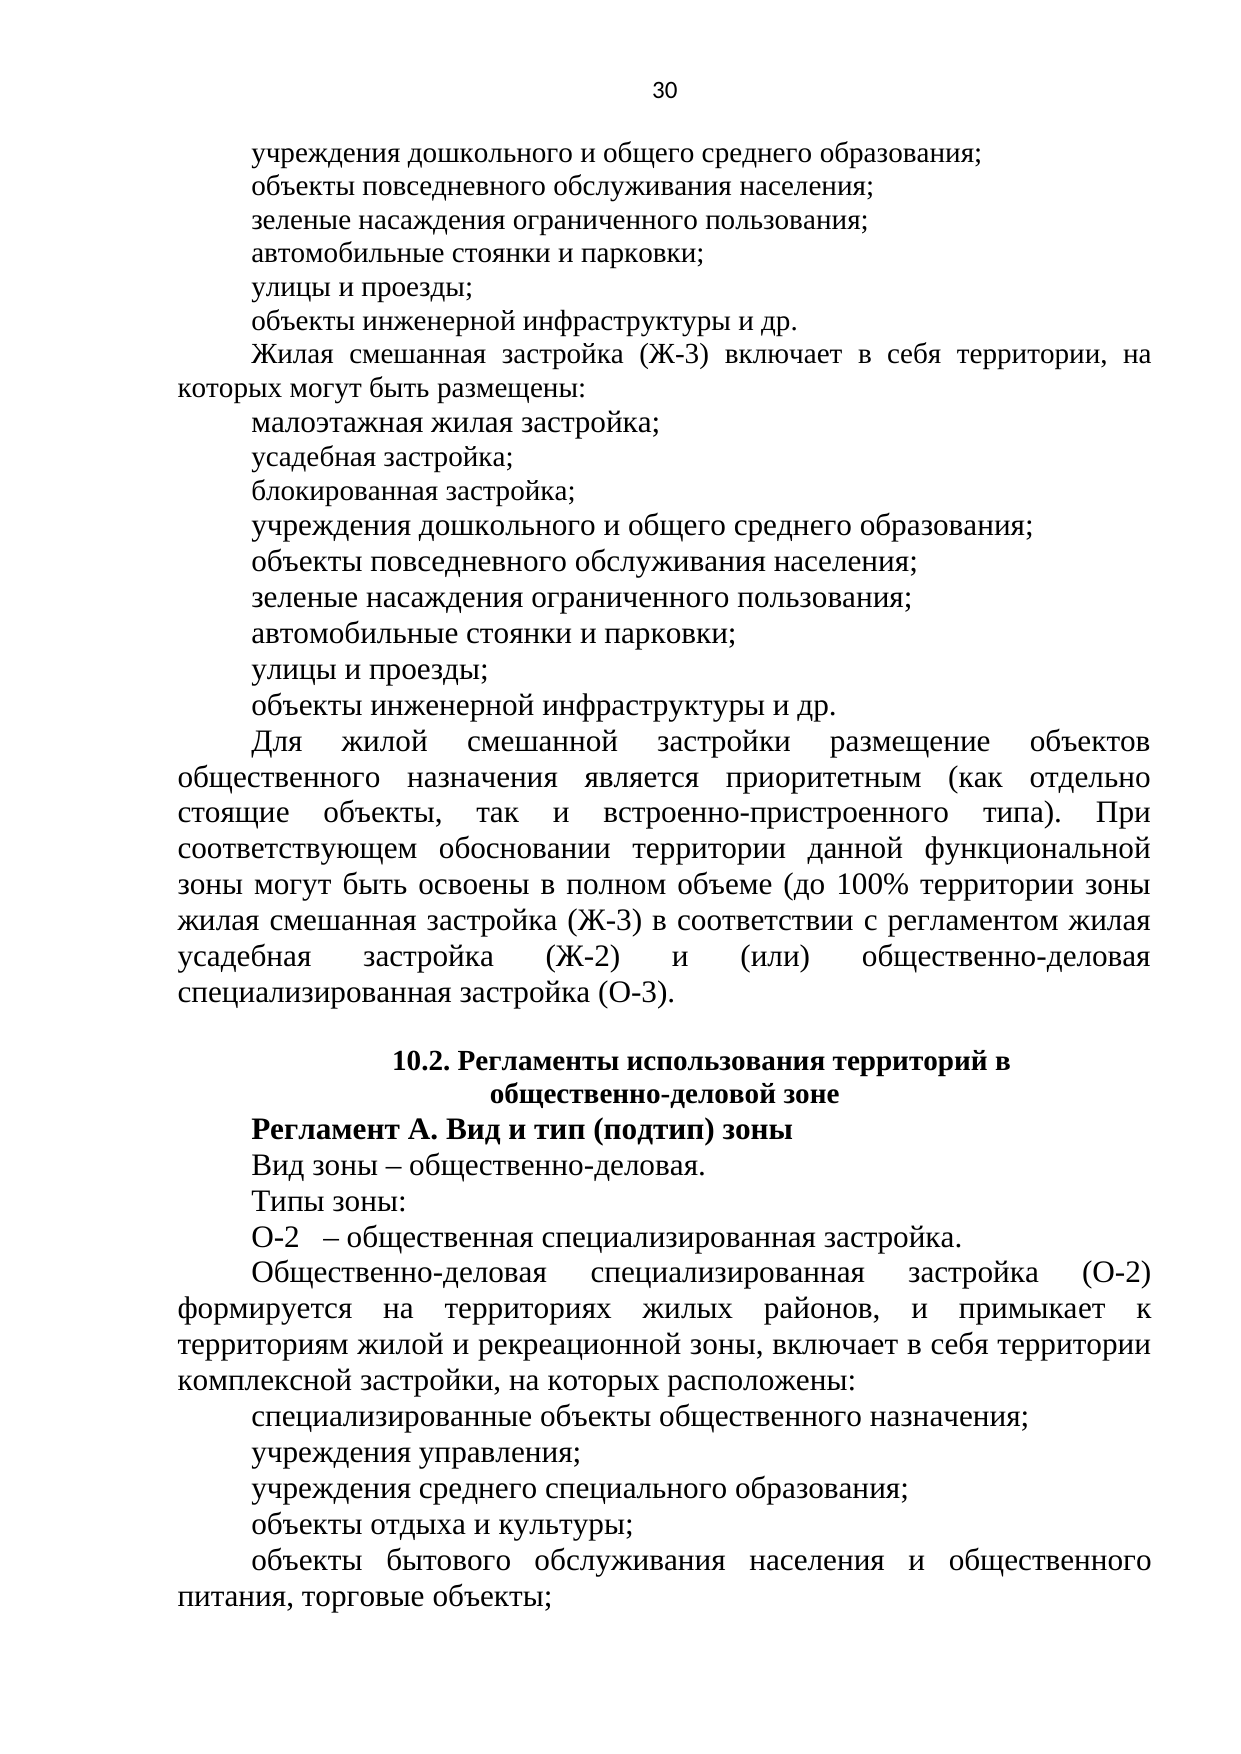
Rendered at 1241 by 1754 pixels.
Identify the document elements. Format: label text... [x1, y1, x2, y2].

text учреждения управления; [177, 1433, 1152, 1469]
text О-2 – общественная специализированная застройка. [177, 1218, 1152, 1254]
text объекты бытового обслуживания населения и общественного питания, торговые объекты; [177, 1541, 1152, 1613]
text учреждения дошкольного и общего среднего образования; [177, 135, 1152, 168]
text блокированная застройка; [177, 473, 1152, 506]
text зеленые насаждения ограниченного пользования; [251, 578, 1152, 614]
text объекты инженерной инфраструктуры и др. [251, 686, 1152, 722]
text усадебная застройка; [177, 439, 1152, 473]
text объекты повседневного обслуживания населения; [177, 168, 1152, 202]
text учреждения дошкольного и общего среднего образования; [251, 506, 1152, 542]
text учреждения среднего специального образования; [177, 1469, 1152, 1505]
text Для жилой смешанной застройки размещение объектов общественного назначения является приоритетным (как отдельно стоящие объекты, так и встроенно-пристроенного типа). При соответствующем обосновании территории данной функциональной зоны могут быть освоены в полном объеме (до 100% территории зоны жилая смешанная застройка (Ж-3) в соответствии с регламентом жилая усадебная застройка (Ж-2) и (или) общественно-деловая специализированная застройка (О-3). [177, 722, 1152, 1009]
text специализированные объекты общественного назначения; [177, 1397, 1152, 1433]
text объекты повседневного обслуживания населения; [251, 542, 1152, 578]
text Вид зоны – общественно-деловая. [177, 1146, 1152, 1182]
text Жилая смешанная застройка (Ж-3) включает в себя территории, на которых могут быть размещены: [177, 336, 1152, 403]
text объекты инженерной инфраструктуры и др. [177, 303, 1152, 336]
text объекты отдыха и культуры; [177, 1505, 1152, 1541]
text Регламент А. Вид и тип (подтип) зоны [177, 1110, 1152, 1146]
text Типы зоны: [177, 1182, 1152, 1218]
text зеленые насаждения ограниченного пользования; [177, 202, 1152, 236]
text улицы и проезды; [177, 269, 1152, 303]
text Общественно-деловая специализированная застройка (О-2) формируется на территориях жилых районов, и примыкает к территориям жилой и рекреационной зоны, включает в себя территории комплексной застройки, на которых расположены: [177, 1254, 1152, 1397]
text автомобильные стоянки и парковки; [251, 614, 1152, 650]
text автомобильные стоянки и парковки; [177, 236, 1152, 269]
text малоэтажная жилая застройка; [177, 403, 1152, 439]
text 10.2. Регламенты использования территорий в общественно-деловой зоне [177, 1043, 1152, 1110]
text улицы и проезды; [251, 650, 1152, 686]
